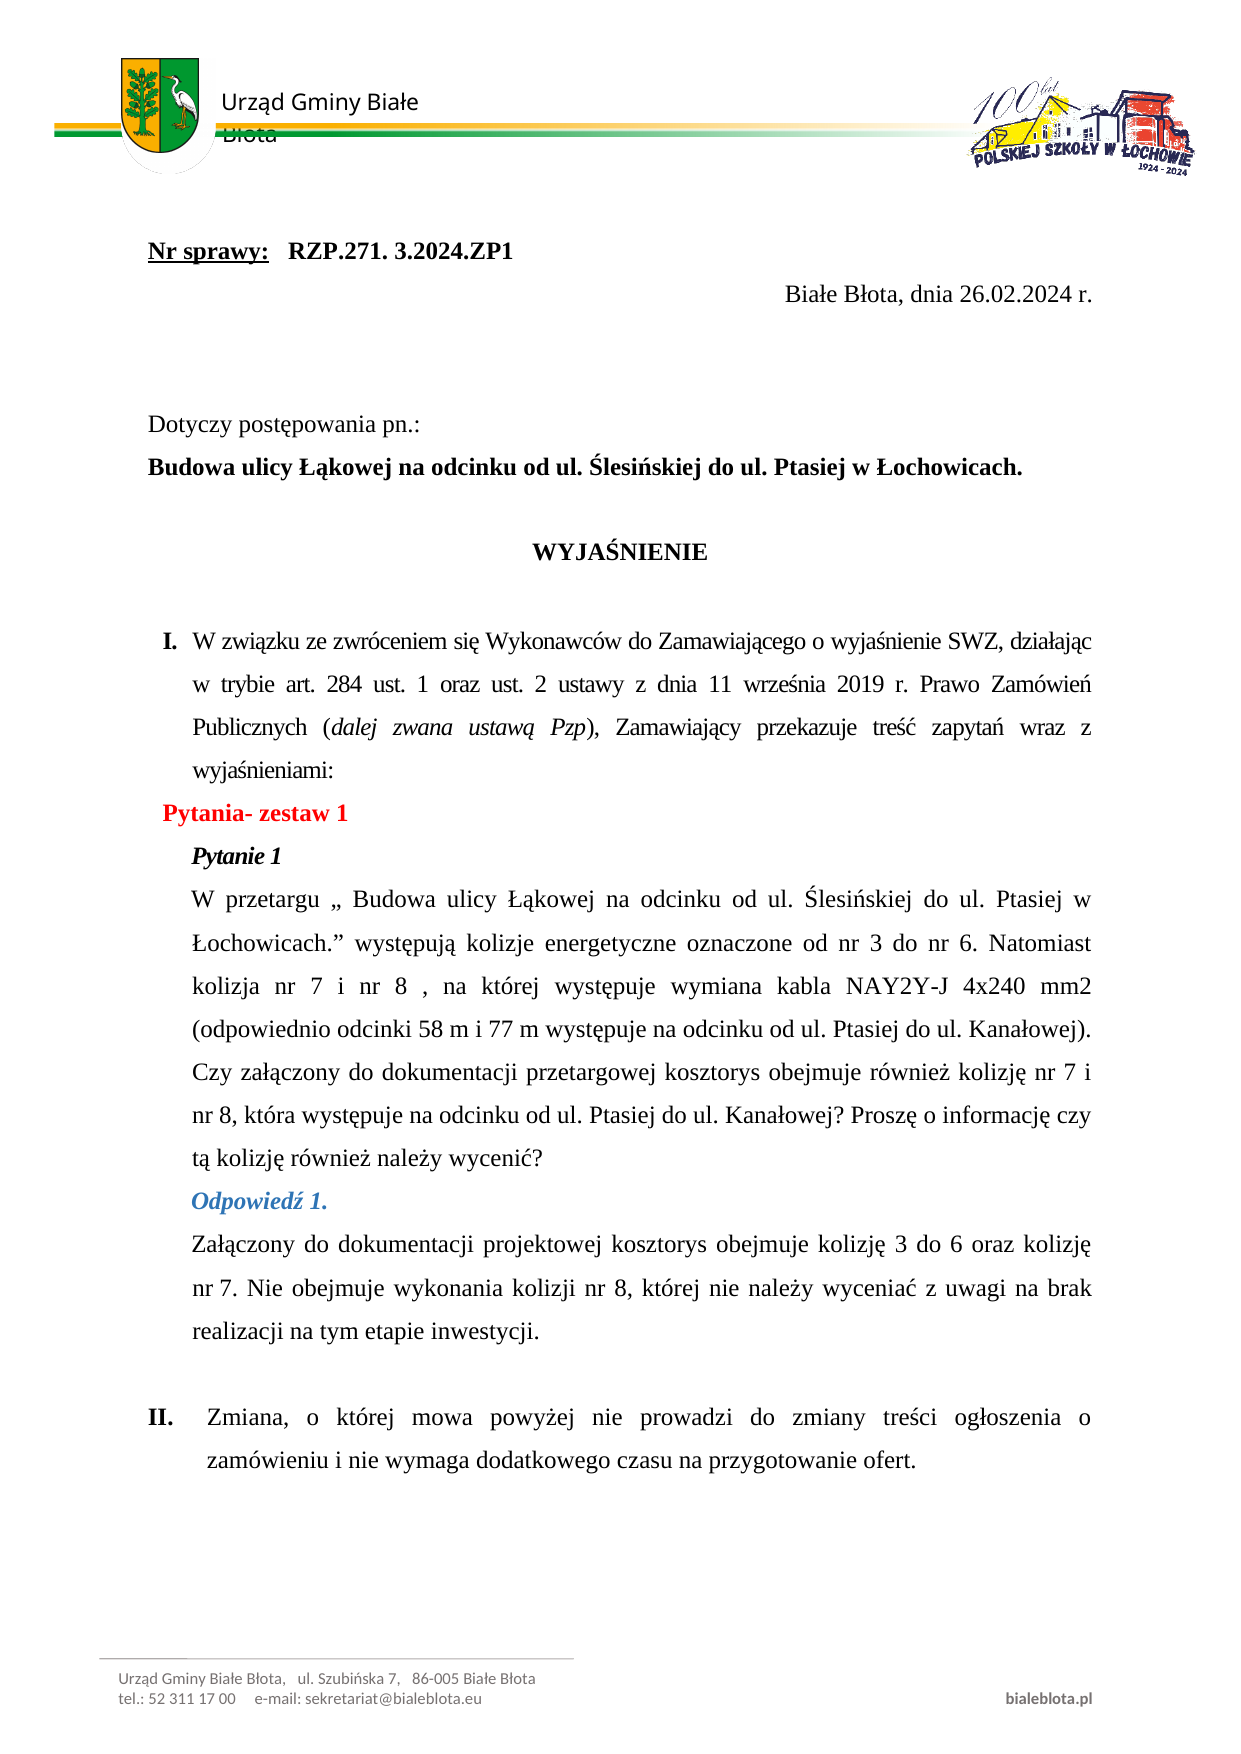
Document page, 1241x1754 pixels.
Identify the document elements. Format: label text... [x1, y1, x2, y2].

text Pytania- zestaw 1 [162, 798, 1093, 827]
text Dotyczy postępowania pn.: [148, 409, 1093, 437]
list W związku ze zwróceniem się Wykonawców do Zamawiającego o wyjaśnienie SWZ, działając w trybie art. 284 ust. 1 oraz ust. 2 ustawy z dnia 11 września 2019 r. Prawo Zamówień Publicznych (dalej zwana ustawą Pzp), Zamawiający przekazuje treść zapytań wraz z wyjaśnieniami: [162, 626, 1093, 784]
text Nr sprawy: RZP.271. 3.2024.ZP1 [148, 236, 1093, 265]
text Budowa ulicy Łąkowej na odcinku od ul. Ślesińskiej do ul. Ptasiej w Łochowicach. [148, 452, 1093, 481]
text Załączony do dokumentacji projektowej kosztorys obejmuje kolizję 3 do 6 oraz kolizję nr 7. Nie obejmuje wykonania kolizji nr 8, której nie należy wyceniać z uwagi na brak realizacji na tym etapie inwestycji. [191, 1229, 1093, 1344]
text Białe Błota, dnia 26.02.2024 r. [148, 279, 1093, 308]
text Odpowiedź 1. [191, 1186, 1093, 1215]
picture [54, 58, 199, 153]
picture [216, 77, 1197, 176]
text Pytanie 1 [191, 841, 1093, 870]
list Zmiana, o której mowa powyżej nie prowadzi do zmiany treści ogłoszenia o zamówieniu i nie wymaga dodatkowego czasu na przygotowanie ofert. [148, 1402, 1093, 1474]
text W przetargu „ Budowa ulicy Łąkowej na odcinku od ul. Ślesińskiej do ul. Ptasiej w Łochowicach.” występują kolizje energetyczne oznaczone od nr 3 do nr 6. Natomiast kolizja nr 7 i nr 8 , na której występuje wymiana kabla NAY2Y-J 4x240 mm2 (odpowiednio odcinki 58 m i 77 m występuje na odcinku od ul. Ptasiej do ul. Kanałowej). Czy załączony do dokumentacji przetargowej kosztorys obejmuje również kolizję nr 7 i nr 8, która występuje na odcinku od ul. Ptasiej do ul. Kanałowej? Proszę o informację czy tą kolizję również należy wycenić? [191, 884, 1093, 1172]
list WYJAŚNIENIE [148, 537, 1093, 566]
